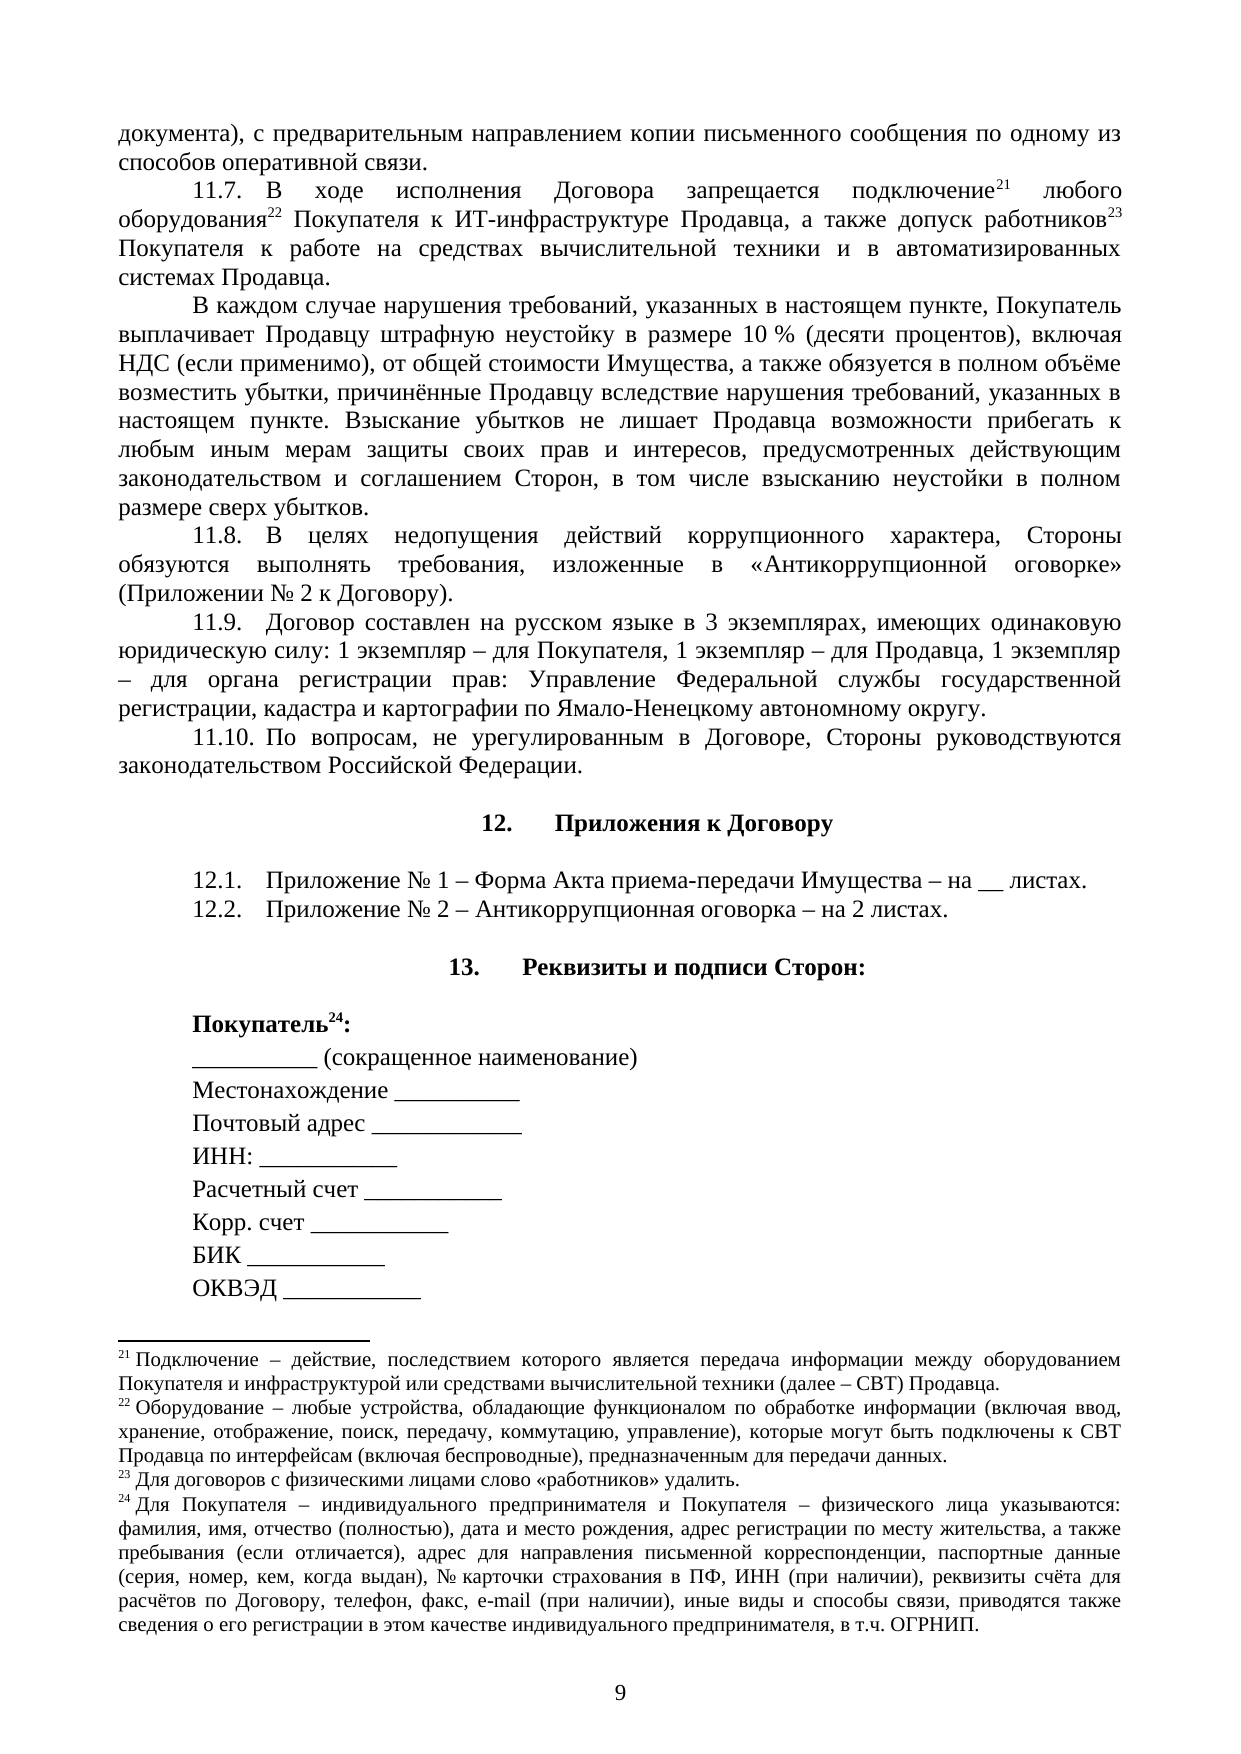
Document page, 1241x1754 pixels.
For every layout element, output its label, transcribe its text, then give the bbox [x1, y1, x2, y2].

text Местонахождение __________ [118, 1075, 1122, 1104]
text ОКВЭД ___________ [118, 1273, 1122, 1302]
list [118, 118, 1122, 176]
list Приложение № 2 – Антикоррупционная оговорка – на 2 листах. [118, 894, 1122, 923]
list Договор составлен на русском языке в 3 экземплярах, имеющих одинаковую юридическую силу: 1 экземпляр – для Покупателя, 1 экземпляр – для Продавца, 1 экземпляр – для органа регистрации прав: Управление Федеральной службы государственной регистрации, кадастра и картографии по Ямало-Ненецкому автономному округу. [118, 607, 1122, 722]
text Почтовый адрес ____________ [118, 1108, 1122, 1137]
text Покупатель: [118, 1009, 1122, 1038]
list В целях недопущения действий коррупционного характера, Стороны обязуются выполнять требования, изложенные в «Антикоррупционной оговорке» (Приложении № 2 к Договору). [118, 521, 1122, 607]
list Приложение № 1 – Форма Акта приема-передачи Имущества – на __ листах. [118, 866, 1122, 894]
text __________ (сокращенное наименование) [118, 1042, 1122, 1071]
text БИК ___________ [118, 1241, 1122, 1269]
text Расчетный счет ___________ [118, 1174, 1122, 1203]
list По вопросам, не урегулированным в Договоре, Стороны руководствуются законодательством Российской Федерации. [118, 722, 1122, 779]
text В каждом случае нарушения требований, указанных в настоящем пункте, Покупатель выплачивает Продавцу штрафную неустойку в размере 10 % (десяти процентов), включая НДС (если применимо), от общей стоимости Имущества, а также обязуется в полном объёме возместить убытки, причинённые Продавцу вследствие нарушения требований, указанных в настоящем пункте. Взыскание убытков не лишает Продавца возможности прибегать к любым иным мерам защиты своих прав и интересов, предусмотренных действующим законодательством и соглашением Сторон, в том числе взысканию неустойки в полном размере сверх убытков. [118, 291, 1122, 521]
list Реквизиты и подписи Сторон: [118, 952, 1122, 981]
text Корр. счет ___________ [118, 1207, 1122, 1236]
text ИНН: ___________ [118, 1141, 1122, 1170]
list В ходе исполнения Договора запрещается подключение любого оборудования Покупателя к ИТ-инфраструктуре Продавца, а также допуск работников Покупателя к работе на средствах вычислительной техники и в автоматизированных системах Продавца. [118, 176, 1122, 291]
list Приложения к Договору [118, 808, 1122, 837]
